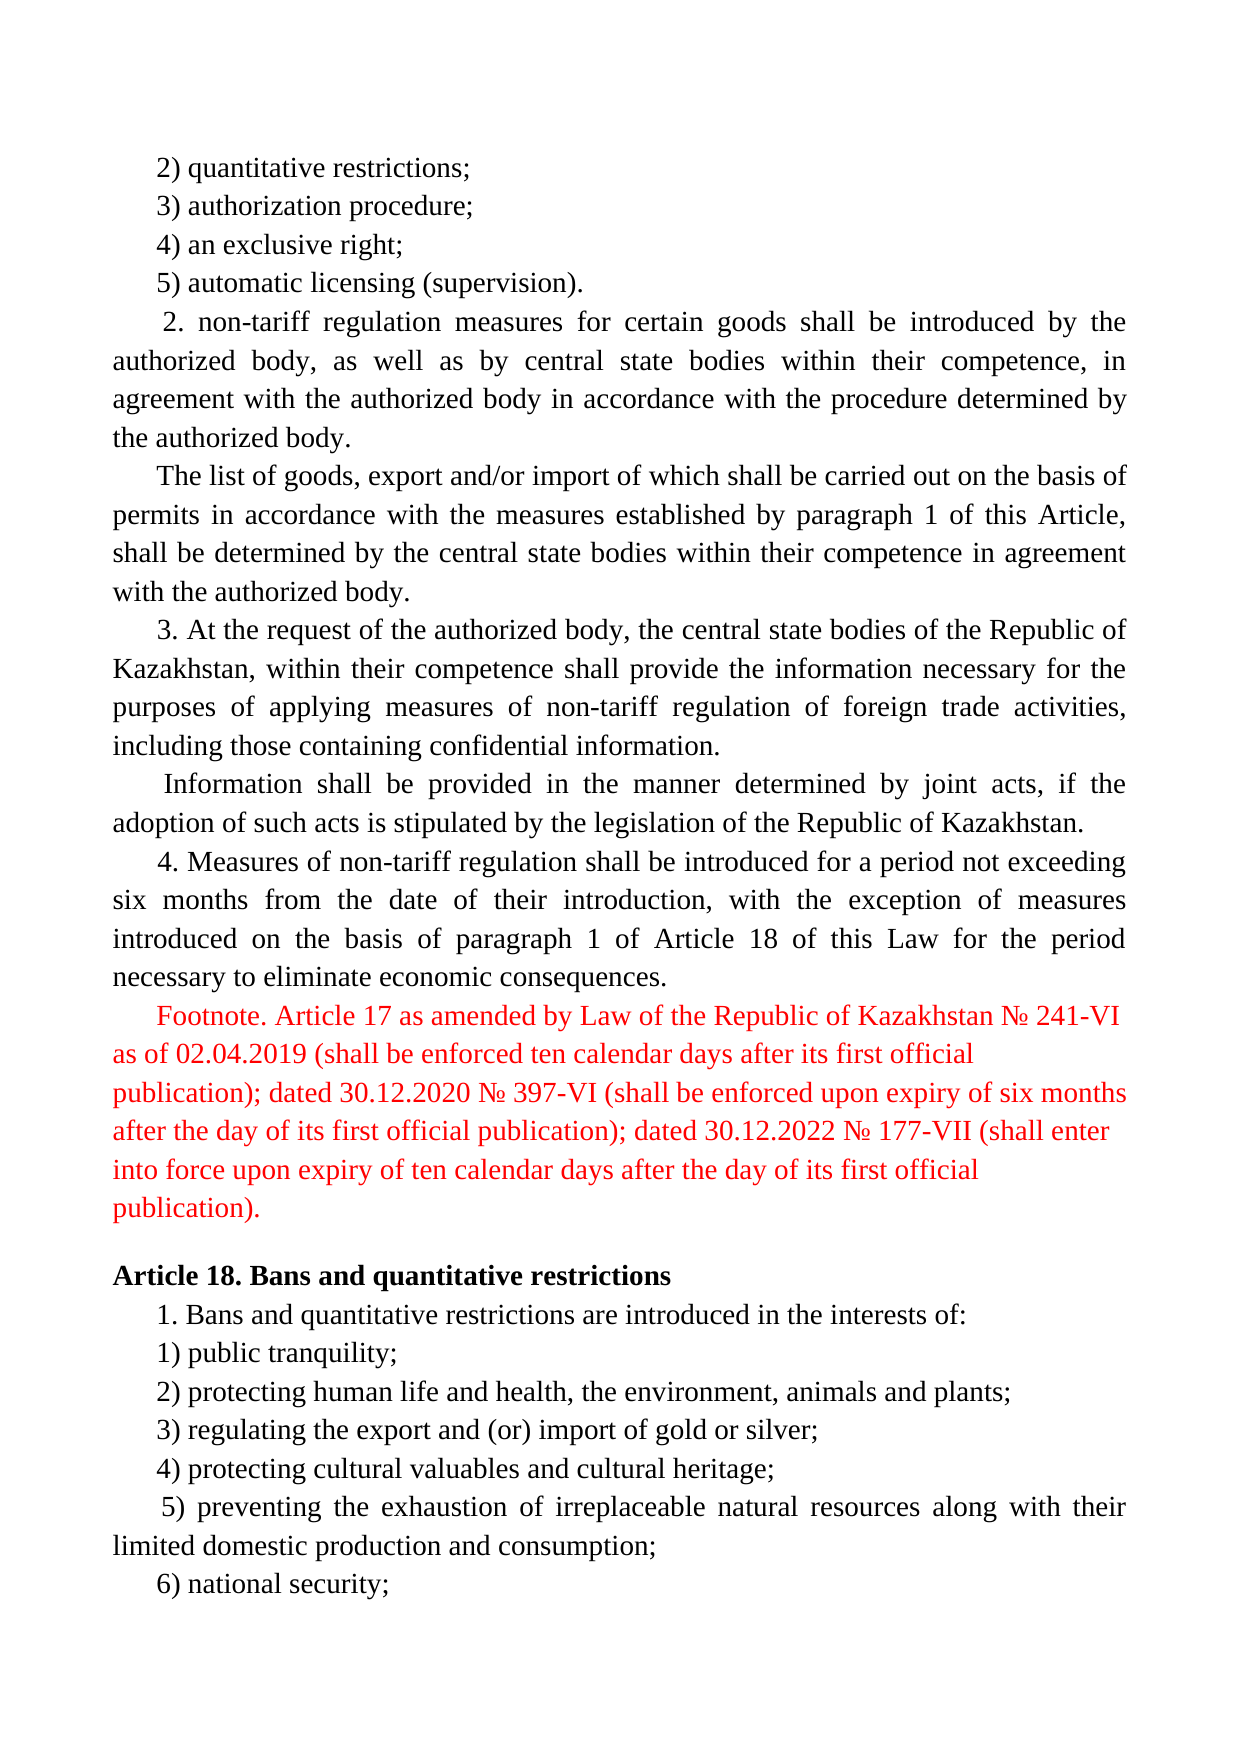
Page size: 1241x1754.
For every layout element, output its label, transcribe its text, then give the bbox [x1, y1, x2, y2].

text Information shall be provided in the manner determined by joint acts, if the adoption of such acts is stipulated by the legislation of the Republic of Kazakhstan. [112, 767, 1128, 839]
text 6) national security; [112, 1567, 1128, 1600]
text 5) preventing the exhaustion of irreplaceable natural resources along with their limited domestic production and consumption; [112, 1489, 1128, 1562]
text 1) public tranquility; [112, 1335, 1128, 1369]
text Footnote. Article 17 as amended by Law of the Republic of Kazakhstan № 241-VІ as of 02.04.2019 (shall be enforced ten calendar days after its first official publication); dated 30.12.2020 № 397-VI (shall be enforced upon expiry of six months after the day of its first official publication); dated 30.12.2022 № 177-VII (shall enter into force upon expiry of ten calendar days after the day of its first official publication). [112, 998, 1128, 1254]
text 5) automatic licensing (supervision). [112, 266, 1128, 299]
text Article 18. Bans and quantitative restrictions [112, 1258, 1128, 1292]
text 4) protecting cultural valuables and cultural heritage; [112, 1451, 1128, 1484]
text 2) quantitative restrictions; [112, 150, 1128, 183]
text 3) regulating the export and (or) import of gold or silver; [112, 1412, 1128, 1446]
text 3. At the request of the authorized body, the central state bodies of the Republic of Kazakhstan, within their competence shall provide the information necessary for the purposes of applying measures of non-tariff regulation of foreign trade activities, including those containing confidential information. [112, 612, 1128, 762]
text 3) authorization procedure; [112, 188, 1128, 222]
text 1. Bans and quantitative restrictions are introduced in the interests of: [112, 1297, 1128, 1330]
text 2) protecting human life and health, the environment, animals and plants; [112, 1374, 1128, 1407]
text The list of goods, export and/or import of which shall be carried out on the basis of permits in accordance with the measures established by paragraph 1 of this Article, shall be determined by the central state bodies within their competence in agreement with the authorized body. [112, 458, 1128, 607]
text 4. Measures of non-tariff regulation shall be introduced for a period not exceeding six months from the date of their introduction, with the exception of measures introduced on the basis of paragraph 1 of Article 18 of this Law for the period necessary to eliminate economic consequences. [112, 844, 1128, 993]
text 4) an exclusive right; [112, 227, 1128, 261]
